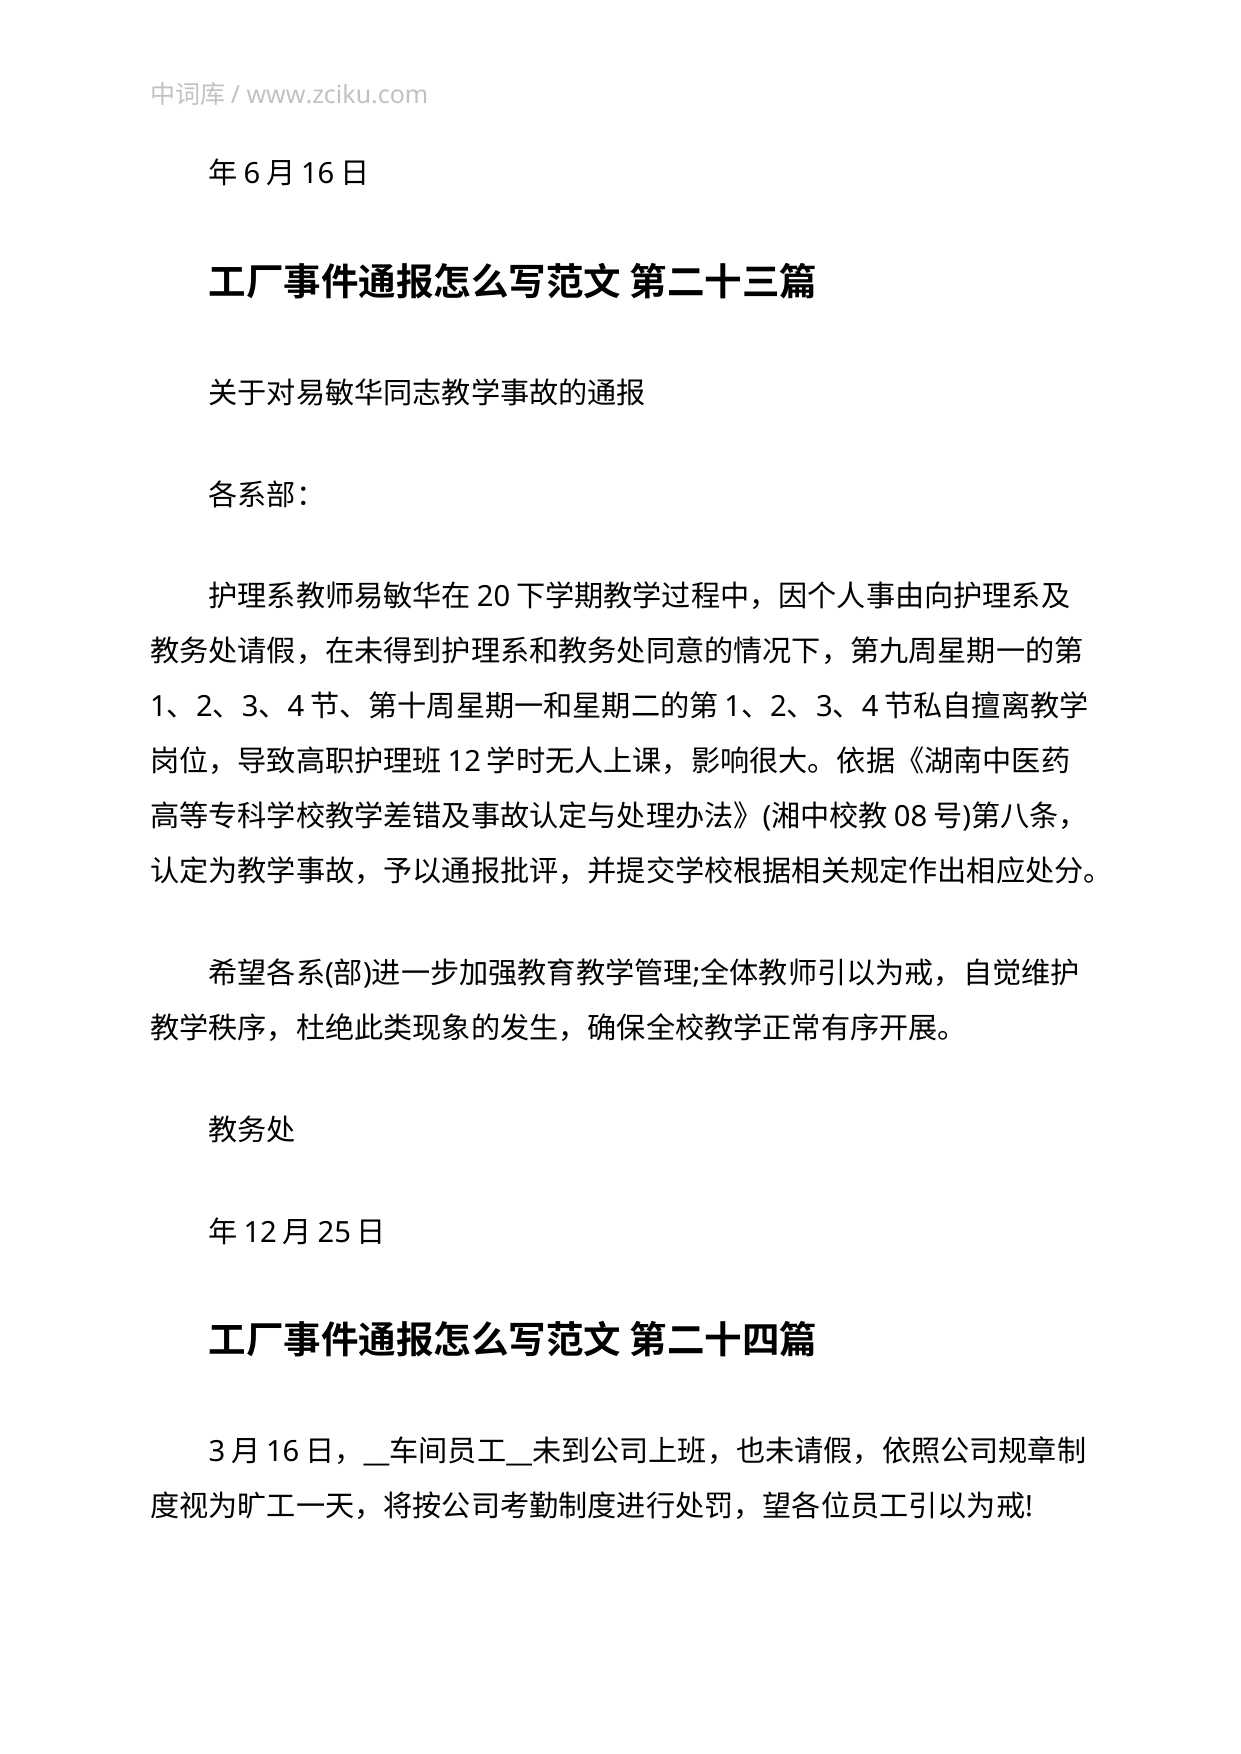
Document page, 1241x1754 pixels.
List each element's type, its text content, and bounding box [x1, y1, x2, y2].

text 关于对易敏华同志教学事故的通报 [150, 369, 1090, 412]
text 希望各系(部)进一步加强教育教学管理;全体教师引以为戒，自觉维护教学秩序，杜绝此类现象的发生，确保全校教学正常有序开展。 [150, 949, 1090, 1047]
text 各系部： [150, 471, 1090, 513]
text 3月16日，__车间员工__未到公司上班，也未请假，依照公司规章制度视为旷工一天，将按公司考勤制度进行处罚，望各位员工引以为戒! [150, 1427, 1090, 1525]
text 工厂事件通报怎么写范文 第二十四篇 [150, 1310, 1090, 1364]
text 年12月25日 [150, 1208, 1090, 1251]
text 教务处 [150, 1106, 1090, 1149]
text 年6月16日 [150, 150, 1090, 192]
text 工厂事件通报怎么写范文 第二十三篇 [150, 252, 1090, 306]
text 护理系教师易敏华在20下学期教学过程中，因个人事由向护理系及教务处请假，在未得到护理系和教务处同意的情况下，第九周星期一的第1、2、3、4节、第十周星期一和星期二的第1、2、3、4节私自擅离教学岗位，导致高职护理班12学时无人上课，影响很大。依据《湖南中医药高等专科学校教学差错及事故认定与处理办法》(湘中校教08号)第八条，认定为教学事故，予以通报批评，并提交学校根据相关规定作出相应处分。 [150, 573, 1090, 890]
